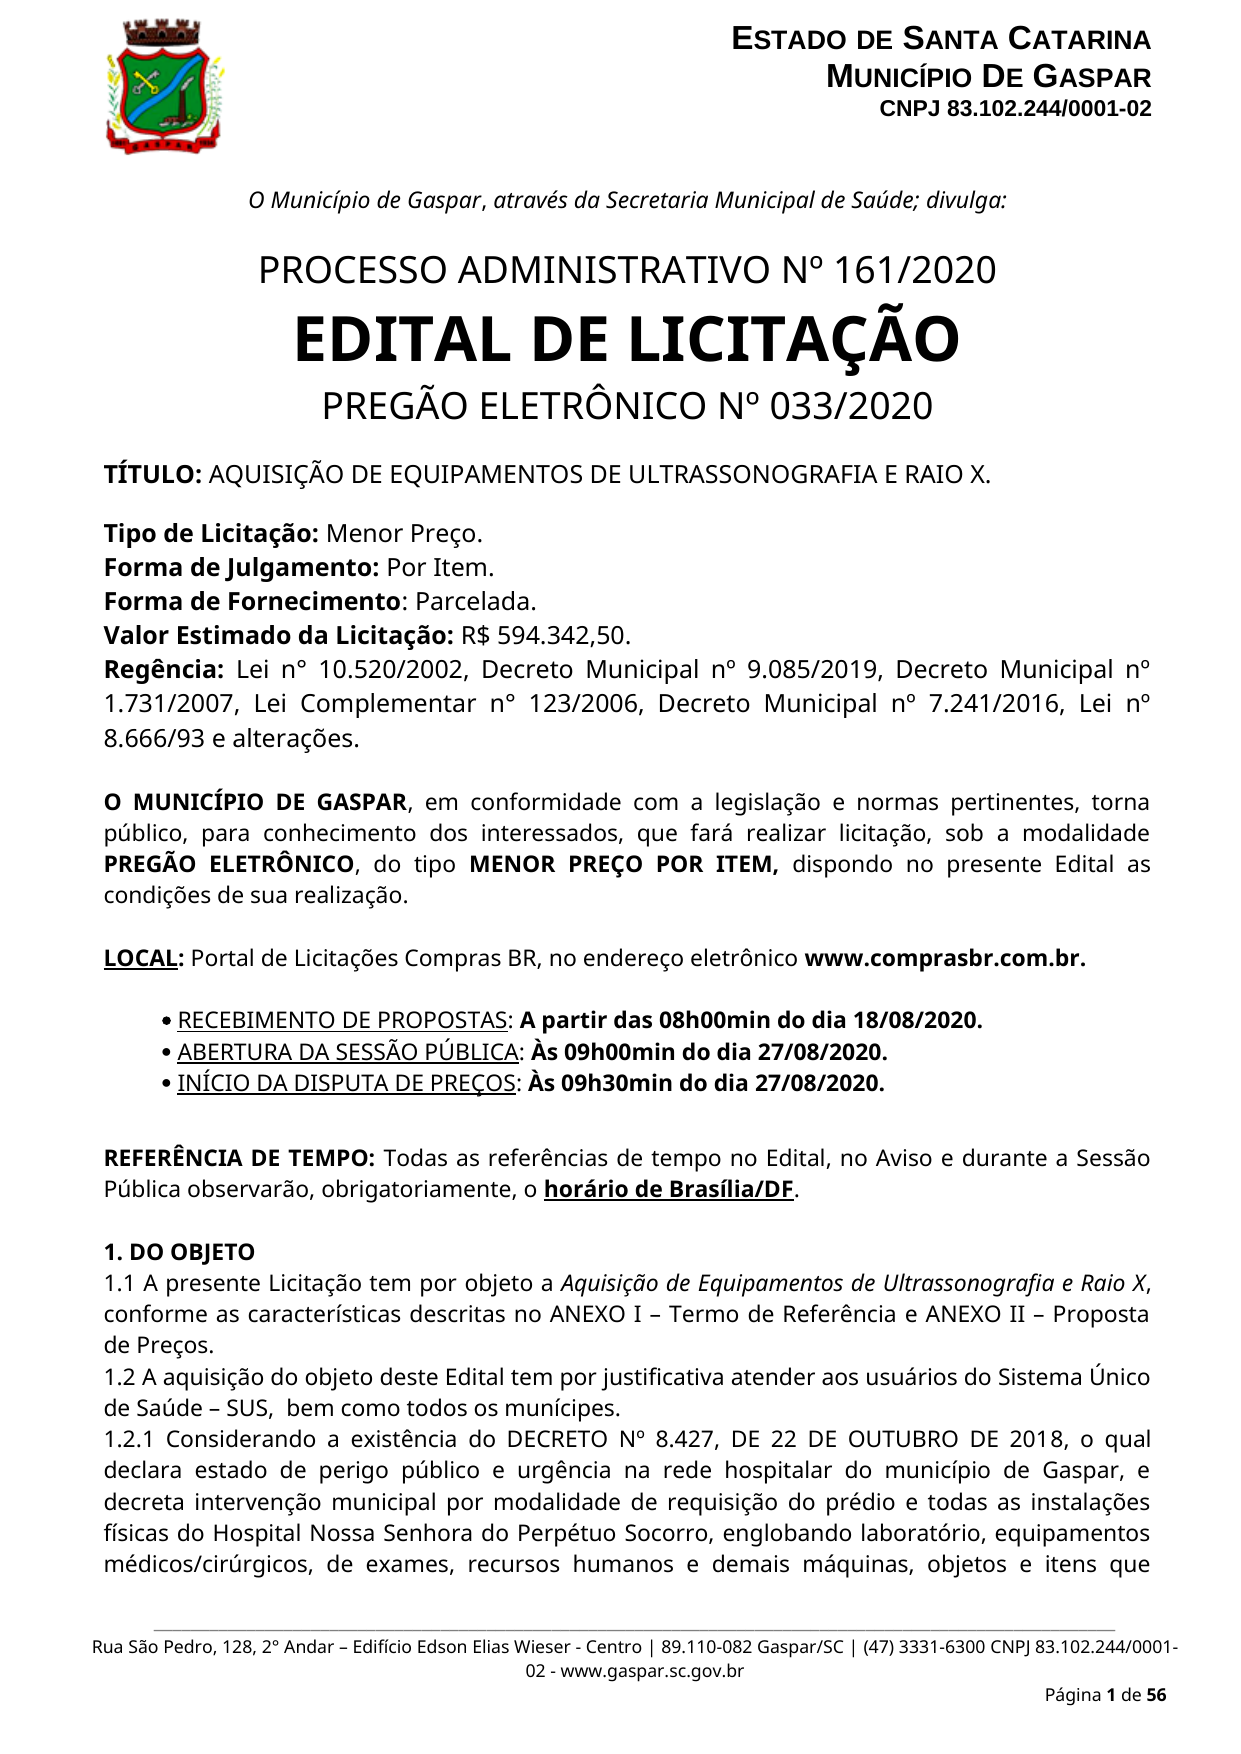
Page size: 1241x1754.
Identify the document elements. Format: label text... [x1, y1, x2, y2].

list RECEBIMENTO DE PROPOSTAS: A partir das 08h00min do dia 18/08/2020. [162, 1004, 1152, 1036]
text O MUNICÍPIO DE GASPAR, em conformidade com a legislação e normas pertinentes, torna público, para conhecimento dos interessados, que fará realizar licitação, sob a modalidade PREGÃO ELETRÔNICO, do tipo MENOR PREÇO POR ITEM, dispondo no presente Edital as condições de sua realização. [103, 786, 1152, 911]
picture [103, 17, 230, 157]
text PROCESSO ADMINISTRATIVO Nº 161/2020 [103, 243, 1152, 294]
text Valor Estimado da Licitação: R$ 594.342,50. [103, 618, 1152, 652]
text PREGÃO ELETRÔNICO Nº 033/2020 [103, 380, 1152, 431]
list INÍCIO DA DISPUTA DE PREÇOS: Às 09h30min do dia 27/08/2020. [162, 1067, 1152, 1098]
text Forma de Julgamento: Por Item. [103, 550, 1152, 584]
text O Município de Gaspar, através da Secretaria Municipal de Saúde; divulga: [103, 184, 1152, 216]
text 1. DO OBJETO [103, 1236, 1152, 1267]
list ABERTURA DA SESSÃO PÚBLICA: Às 09h00min do dia 27/08/2020. [162, 1036, 1152, 1067]
text Regência: Lei n° 10.520/2002, Decreto Municipal nº 9.085/2019, Decreto Municipal nº 1.731/2007, Lei Complementar n° 123/2006, Decreto Municipal nº 7.241/2016, Lei nº 8.666/93 e alterações. [103, 652, 1152, 754]
text LOCAL: Portal de Licitações Compras BR, no endereço eletrônico www.comprasbr.com.br. [103, 942, 1152, 973]
text Tipo de Licitação: Menor Preço. [103, 516, 1152, 550]
text REFERÊNCIA DE TEMPO: Todas as referências de tempo no Edital, no Aviso e durante a Sessão Pública observarão, obrigatoriamente, o horário de Brasília/DF. [103, 1142, 1152, 1204]
text EDITAL DE LICITAÇÃO [103, 294, 1152, 380]
text TÍTULO: AQUISIÇÃO DE EQUIPAMENTOS DE ULTRASSONOGRAFIA E RAIO X. [103, 456, 1152, 490]
text 1.2 A aquisição do objeto deste Edital tem por justificativa atender aos usuários do Sistema Único de Saúde – SUS, bem como todos os munícipes. [103, 1361, 1152, 1423]
text 1.1 A presente Licitação tem por objeto a Aquisição de Equipamentos de Ultrassonografia e Raio X, conforme as características descritas no ANEXO I – Termo de Referência e ANEXO II – Proposta de Preços. [103, 1267, 1152, 1361]
text Forma de Fornecimento: Parcelada. [103, 584, 1152, 618]
